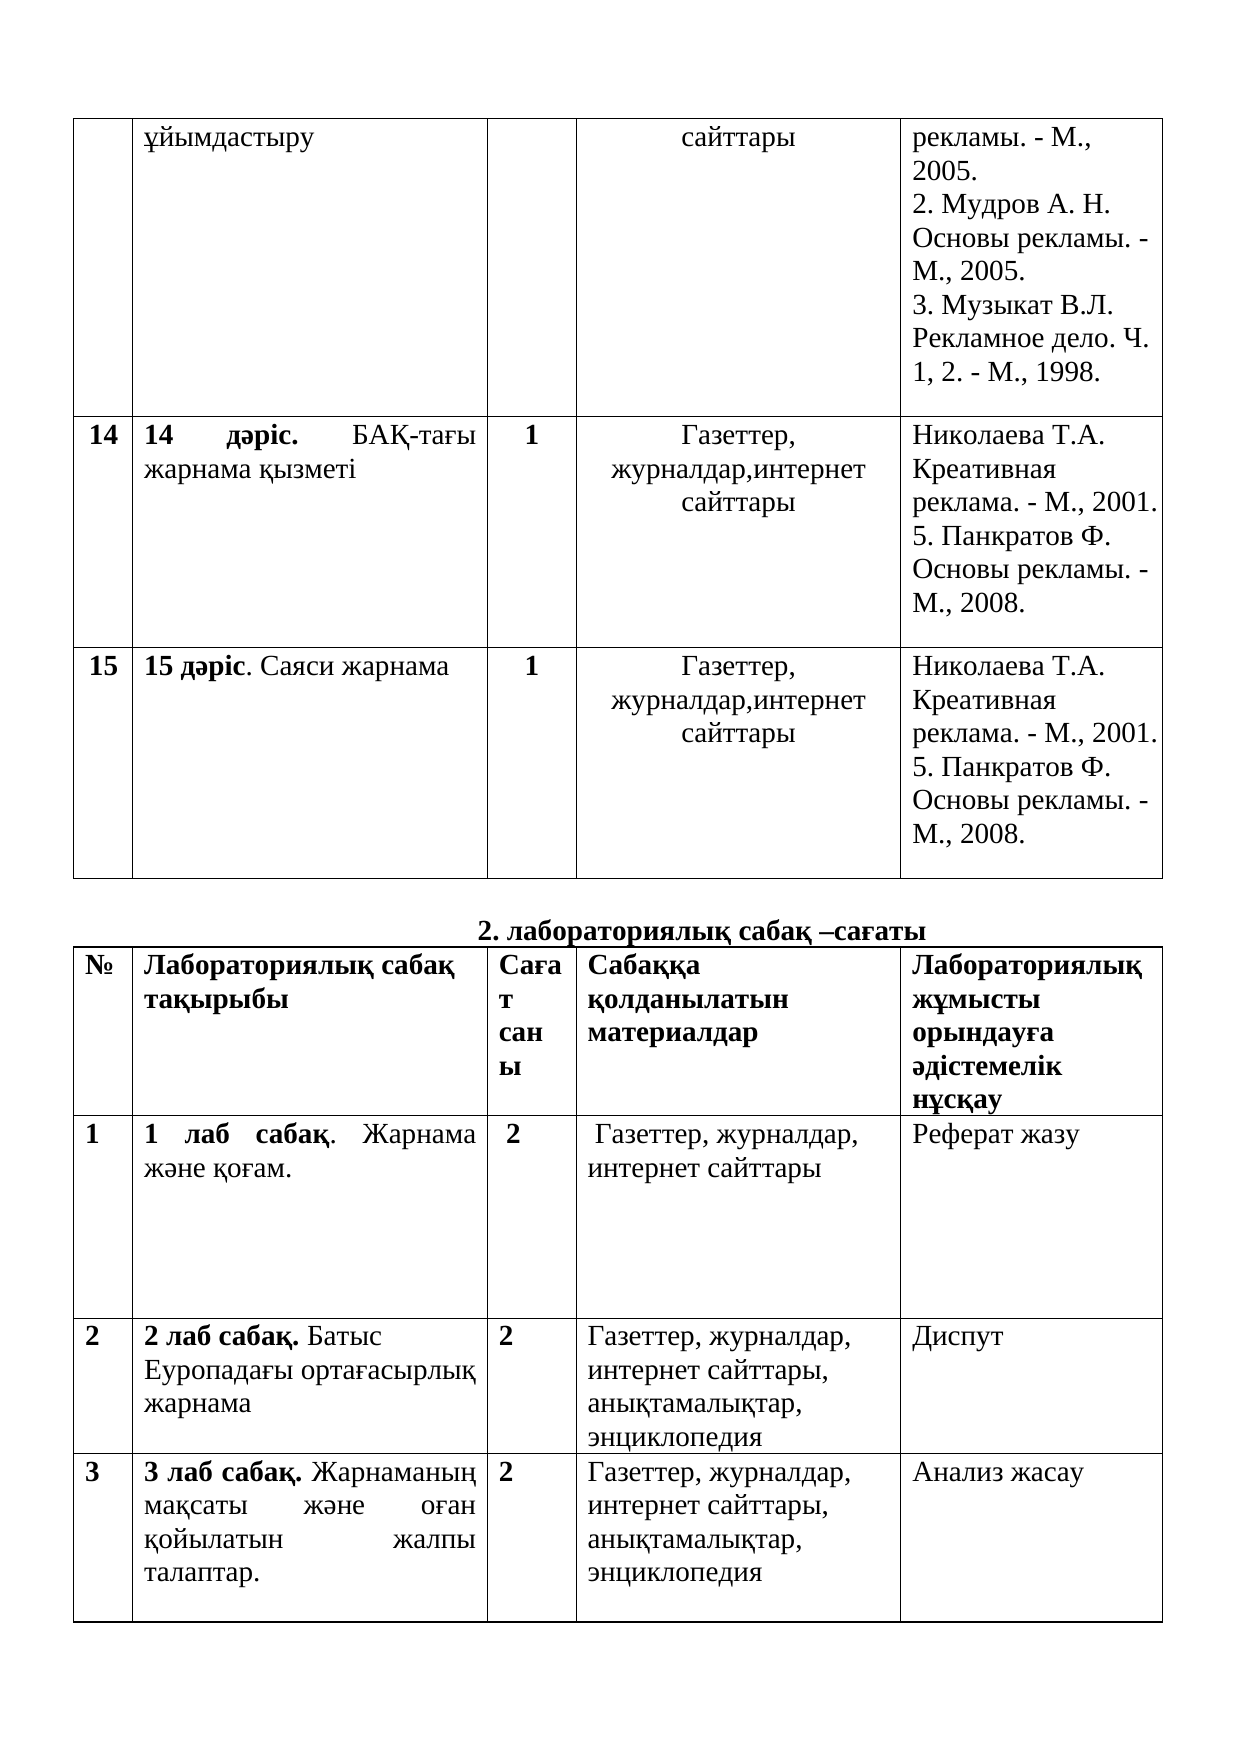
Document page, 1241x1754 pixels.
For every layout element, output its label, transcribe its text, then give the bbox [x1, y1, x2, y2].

table_cell Газеттер, журналдар,интернет сайттары [577, 417, 900, 647]
table_cell Николаева Т.А. Креативная реклама. - М., 2001. 5. Панкратов Ф. Основы рекламы. - М., 2008. [901, 648, 1162, 878]
table_header Лабораториялық сабақ тақырыбы [133, 948, 487, 1115]
table_cell Газеттер, журналдар, интернет сайттары [577, 1116, 900, 1317]
text 2. лабораториялық сабақ –сағаты [252, 913, 1152, 946]
table_cell 14 дәріс. БАҚ-тағы жарнама қызметі [133, 417, 487, 647]
table_cell 1 [488, 417, 576, 647]
table_cell 1 [74, 1116, 132, 1317]
table_cell 2 [488, 1454, 576, 1621]
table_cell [577, 1319, 900, 1453]
table_cell Газеттер, журналдар,интернет сайттары [577, 648, 900, 878]
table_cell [133, 119, 487, 416]
table_cell 2 [74, 1319, 132, 1453]
table_cell 15 дәріс. Саяси жарнама [133, 648, 487, 878]
table_header Сабаққа қолданылатын материалдар [577, 948, 900, 1115]
table_cell 1 [488, 119, 576, 416]
table_cell 15 [74, 648, 132, 878]
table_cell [577, 1454, 900, 1621]
table_cell Реферат жазу [901, 1116, 1162, 1317]
table_cell 3 лаб сабақ. Жарнаманың мақсаты және оған қойылатын жалпы талаптар. [133, 1454, 487, 1621]
table_cell Анализ жасау [901, 1454, 1162, 1621]
table_header Сағат саны [488, 948, 576, 1115]
table_cell Диспут [901, 1319, 1162, 1453]
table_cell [577, 119, 900, 416]
table_cell 14 [74, 417, 132, 647]
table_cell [901, 119, 1162, 416]
table_cell 3 [74, 1454, 132, 1621]
table_cell 1 [488, 648, 576, 878]
table_header № [74, 948, 132, 1115]
table_header Лабораториялық жұмысты орындауға әдістемелік нұсқау [901, 948, 1162, 1115]
table_cell 2 лаб сабақ. Батыс Еуропадағы ортағасырлық жарнама [133, 1319, 487, 1453]
table_cell 2 [488, 1116, 576, 1317]
table_cell 2 [488, 1319, 576, 1453]
table_cell 1 лаб сабақ. Жарнама және қоғам. [133, 1116, 487, 1317]
table_cell Николаева Т.А. Креативная реклама. - М., 2001. 5. Панкратов Ф. Основы рекламы. - М., 2008. [901, 417, 1162, 647]
table_cell 13 [74, 119, 132, 416]
